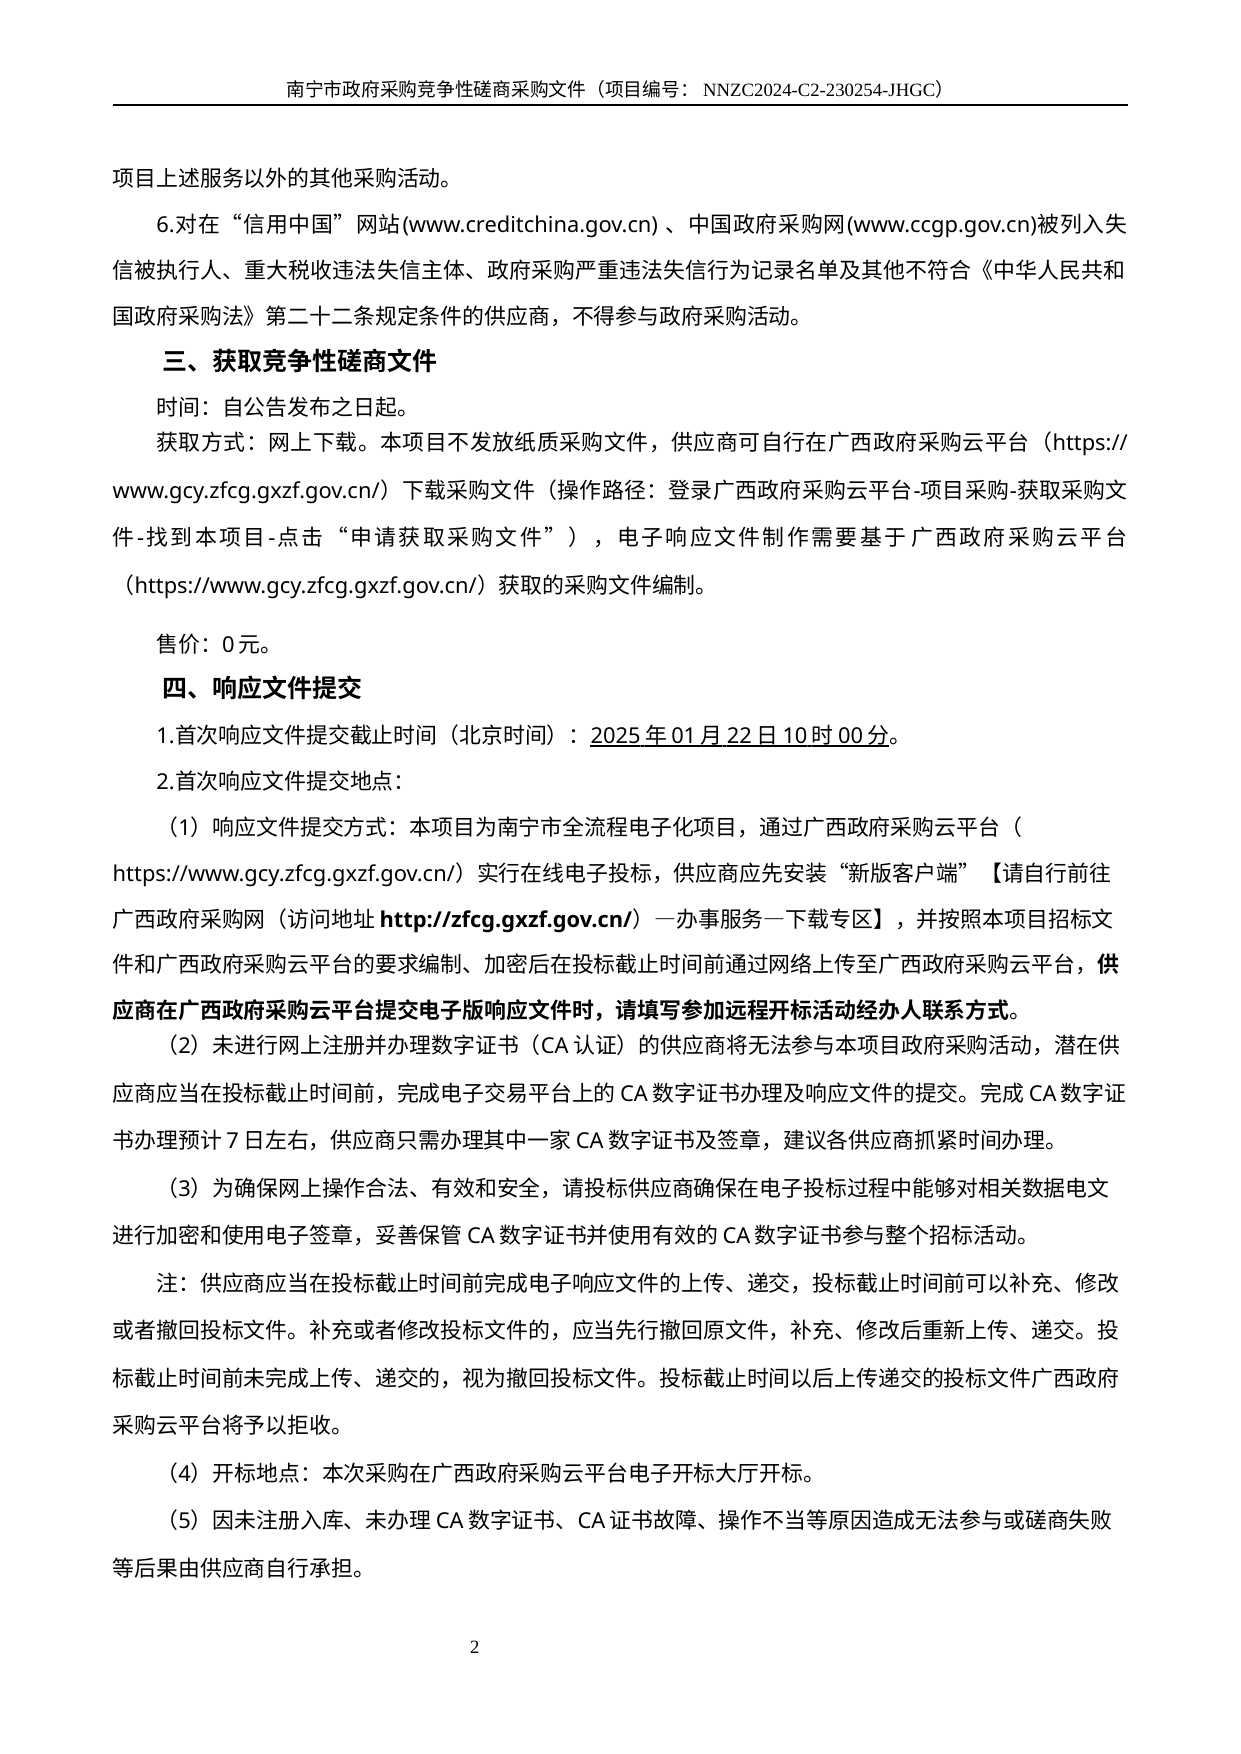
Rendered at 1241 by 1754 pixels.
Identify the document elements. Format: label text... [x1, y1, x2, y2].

text 注：供应商应当在投标截止时间前完成电子响应文件的上传、递交，投标截止时间前可以补充、修改或者撤回投标文件。补充或者修改投标文件的，应当先行撤回原文件，补充、修改后重新上传、递交。投标截止时间前未完成上传、递交的，视为撤回投标文件。投标截止时间以后上传递交的投标文件广西政府采购云平台将予以拒收。 [112, 1266, 1128, 1440]
text 时间：自公告发布之日起。 [112, 379, 1128, 425]
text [112, 150, 1128, 196]
text 三、获取竞争性磋商文件 [112, 333, 1128, 379]
text 2.首次响应文件提交地点： [112, 753, 1128, 799]
text （4）开标地点：本次采购在广西政府采购云平台电子开标大厅开标。 [112, 1456, 1128, 1488]
text （3）为确保网上操作合法、有效和安全，请投标供应商确保在电子投标过程中能够对相关数据电文进行加密和使用电子签章，妥善保管CA数字证书并使用有效的CA数字证书参与整个招标活动。 [112, 1171, 1128, 1250]
text （2）未进行网上注册并办理数字证书（CA认证）的供应商将无法参与本项目政府采购活动，潜在供应商应当在投标截止时间前，完成电子交易平台上的CA数字证书办理及响应文件的提交。完成CA数字证书办理预计7日左右，供应商只需办理其中一家CA数字证书及签章，建议各供应商抓紧时间办理。 [112, 1028, 1128, 1155]
text 6.对在“信用中国”网站(www.creditchina.gov.cn) 、中国政府采购网(www.ccgp.gov.cn)被列入失信被执行人、重大税收违法失信主体、政府采购严重违法失信行为记录名单及其他不符合《中华人民共和国政府采购法》第二十二条规定条件的供应商，不得参与政府采购活动。 [112, 196, 1128, 333]
text 售价：0元。 [112, 615, 1128, 661]
text 1.首次响应文件提交截止时间（北京时间）：2025年01月22日10时00分。 [112, 707, 1128, 753]
text （5）因未注册入库、未办理CA数字证书、CA证书故障、操作不当等原因造成无法参与或磋商失败等后果由供应商自行承担。 [112, 1503, 1128, 1583]
text 获取方式：网上下载。本项目不发放纸质采购文件，供应商可自行在广西政府采购云平台（https://www.gcy.zfcg.gxzf.gov.cn/）下载采购文件（操作路径：登录广西政府采购云平台-项目采购-获取采购文件-找到本项目-点击“申请获取采购文件”），电子响应文件制作需要基于广西政府采购云平台（https://www.gcy.zfcg.gxzf.gov.cn/）获取的采购文件编制。 [112, 425, 1128, 599]
text 四、响应文件提交 [112, 661, 1128, 707]
text （1）响应文件提交方式：本项目为南宁市全流程电子化项目，通过广西政府采购云平台（ https://www.gcy.zfcg.gxzf.gov.cn/）实行在线电子投标，供应商应先安装“新版客户端”【请自行前往广西政府采购网（访问地址http://zfcg.gxzf.gov.cn/）—办事服务—下载专区】，并按照本项目招标文件和广西政府采购云平台的要求编制、加密后在投标截止时间前通过网络上传至广西政府采购云平台，供应商在广西政府采购云平台提交电子版响应文件时，请填写参加远程开标活动经办人联系方式。 [112, 799, 1128, 1028]
